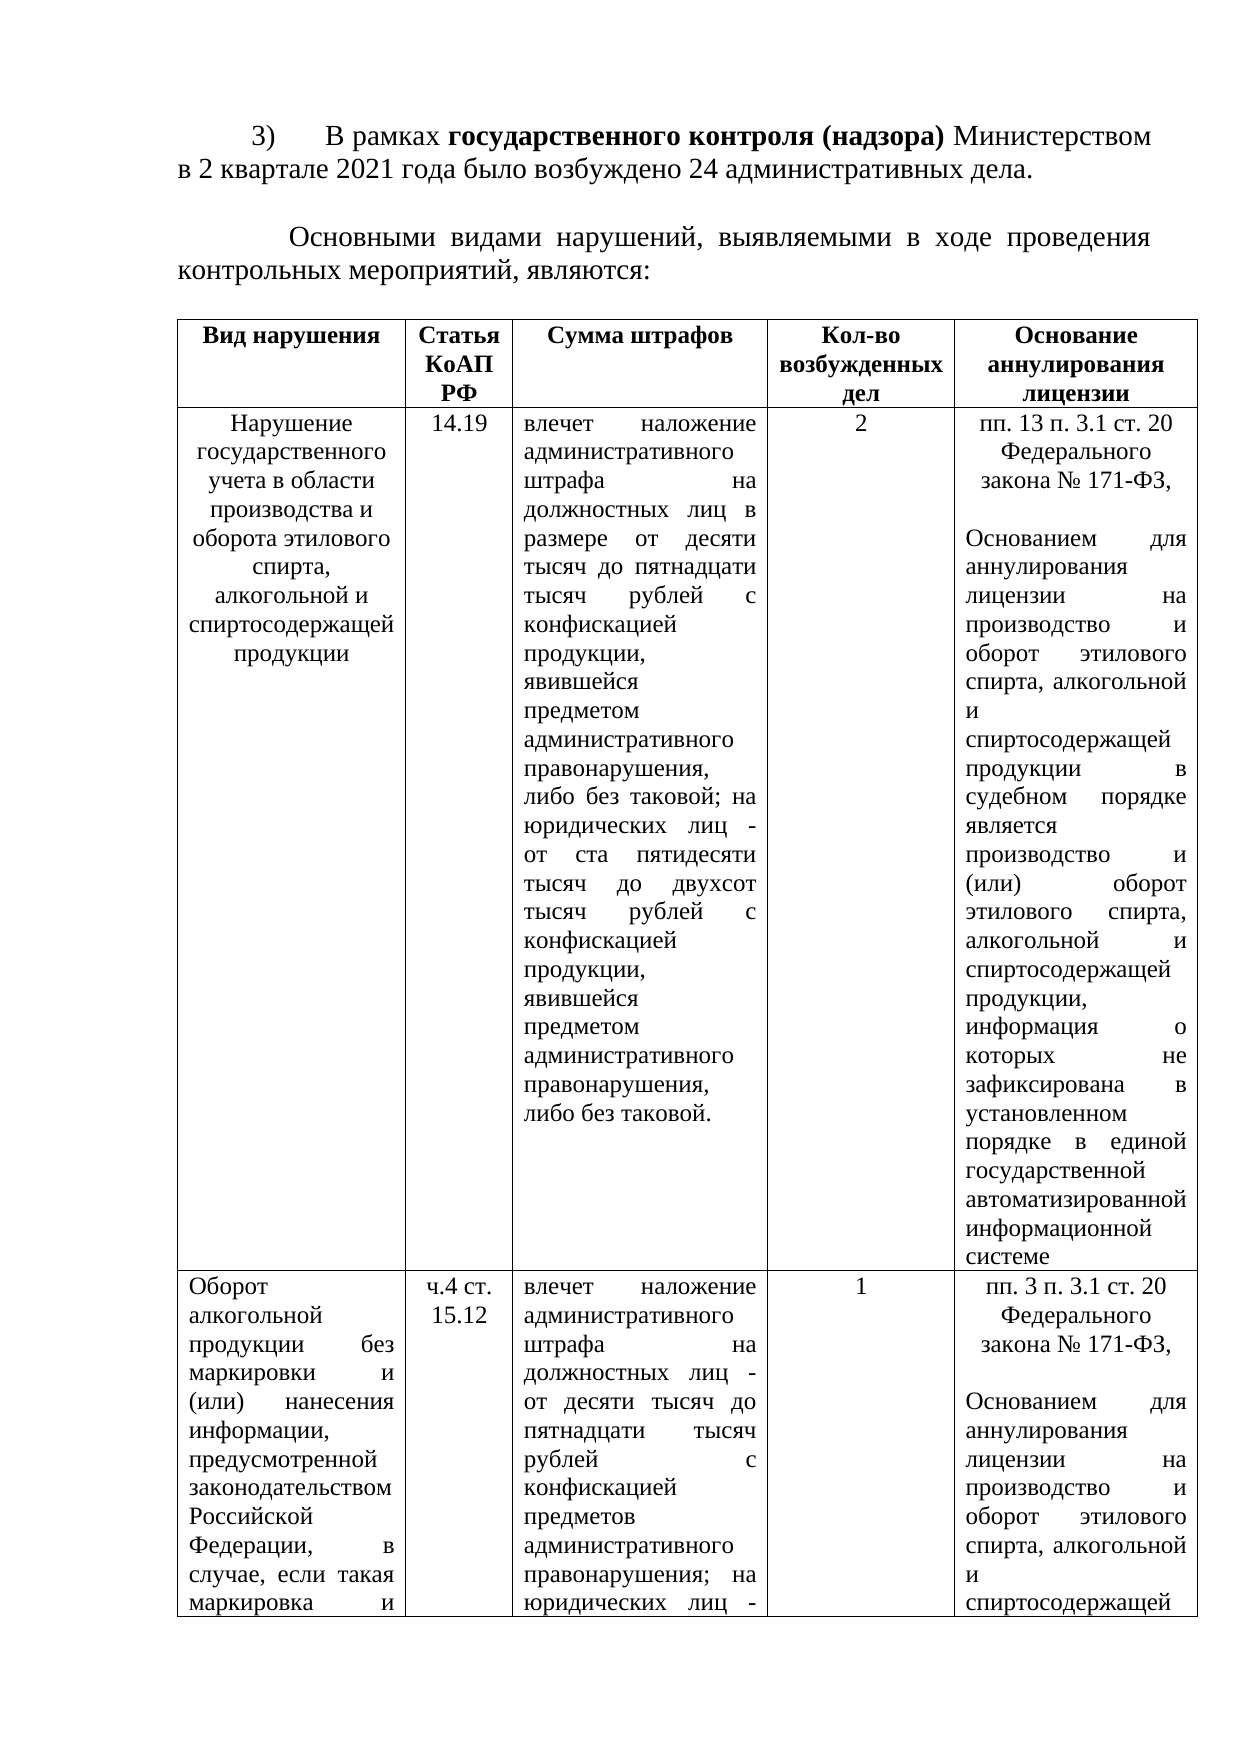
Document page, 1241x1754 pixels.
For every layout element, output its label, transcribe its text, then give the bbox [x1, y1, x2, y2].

table_cell пп. 13 п. 3.1 ст. 20 Федерального закона № 171-ФЗ, Основанием для аннулирования лицензии на производство и оборот этилового спирта, алкогольной и спиртосодержащей продукции в судебном порядке является производство и (или) оборот этилового спирта, алкогольной и спиртосодержащей продукции, информация о которых не зафиксирована в установленном порядке в единой государственной автоматизированной информационной системе [955, 408, 1197, 1270]
list В рамках государственного контроля (надзора) Министерством в 2 квартале 2021 года было возбуждено 24 административных дела. [177, 118, 1152, 185]
table_header Основание аннулирования лицензии [955, 320, 1197, 407]
table_cell 1 [768, 1271, 954, 1616]
table_header Статья КоАП РФ [406, 320, 512, 407]
list Основными видами нарушений, выявляемыми в ходе проведения контрольных мероприятий, являются: [177, 219, 1152, 286]
table_cell ч.4 ст. 15.12 [406, 1271, 512, 1616]
table_cell 2 [768, 408, 954, 1270]
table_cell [513, 1271, 767, 1616]
table_cell Нарушение государственного учета в области производства и оборота этилового спирта, алкогольной и спиртосодержащей продукции [178, 408, 405, 1270]
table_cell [178, 1271, 405, 1616]
table_header Сумма штрафов [513, 320, 767, 407]
table_cell 14.19 [406, 408, 512, 1270]
table_cell влечет наложение административного штрафа на должностных лиц в размере от десяти тысяч до пятнадцати тысяч рублей с конфискацией продукции, явившейся предметом административного правонарушения, либо без таковой; на юридических лиц - от ста пятидесяти тысяч до двухсот тысяч рублей с конфискацией продукции, явившейся предметом административного правонарушения, либо без таковой. [513, 408, 767, 1270]
table_header Кол-во возбужденных дел [768, 320, 954, 407]
table_header Вид нарушения [178, 320, 405, 407]
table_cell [955, 1271, 1197, 1616]
